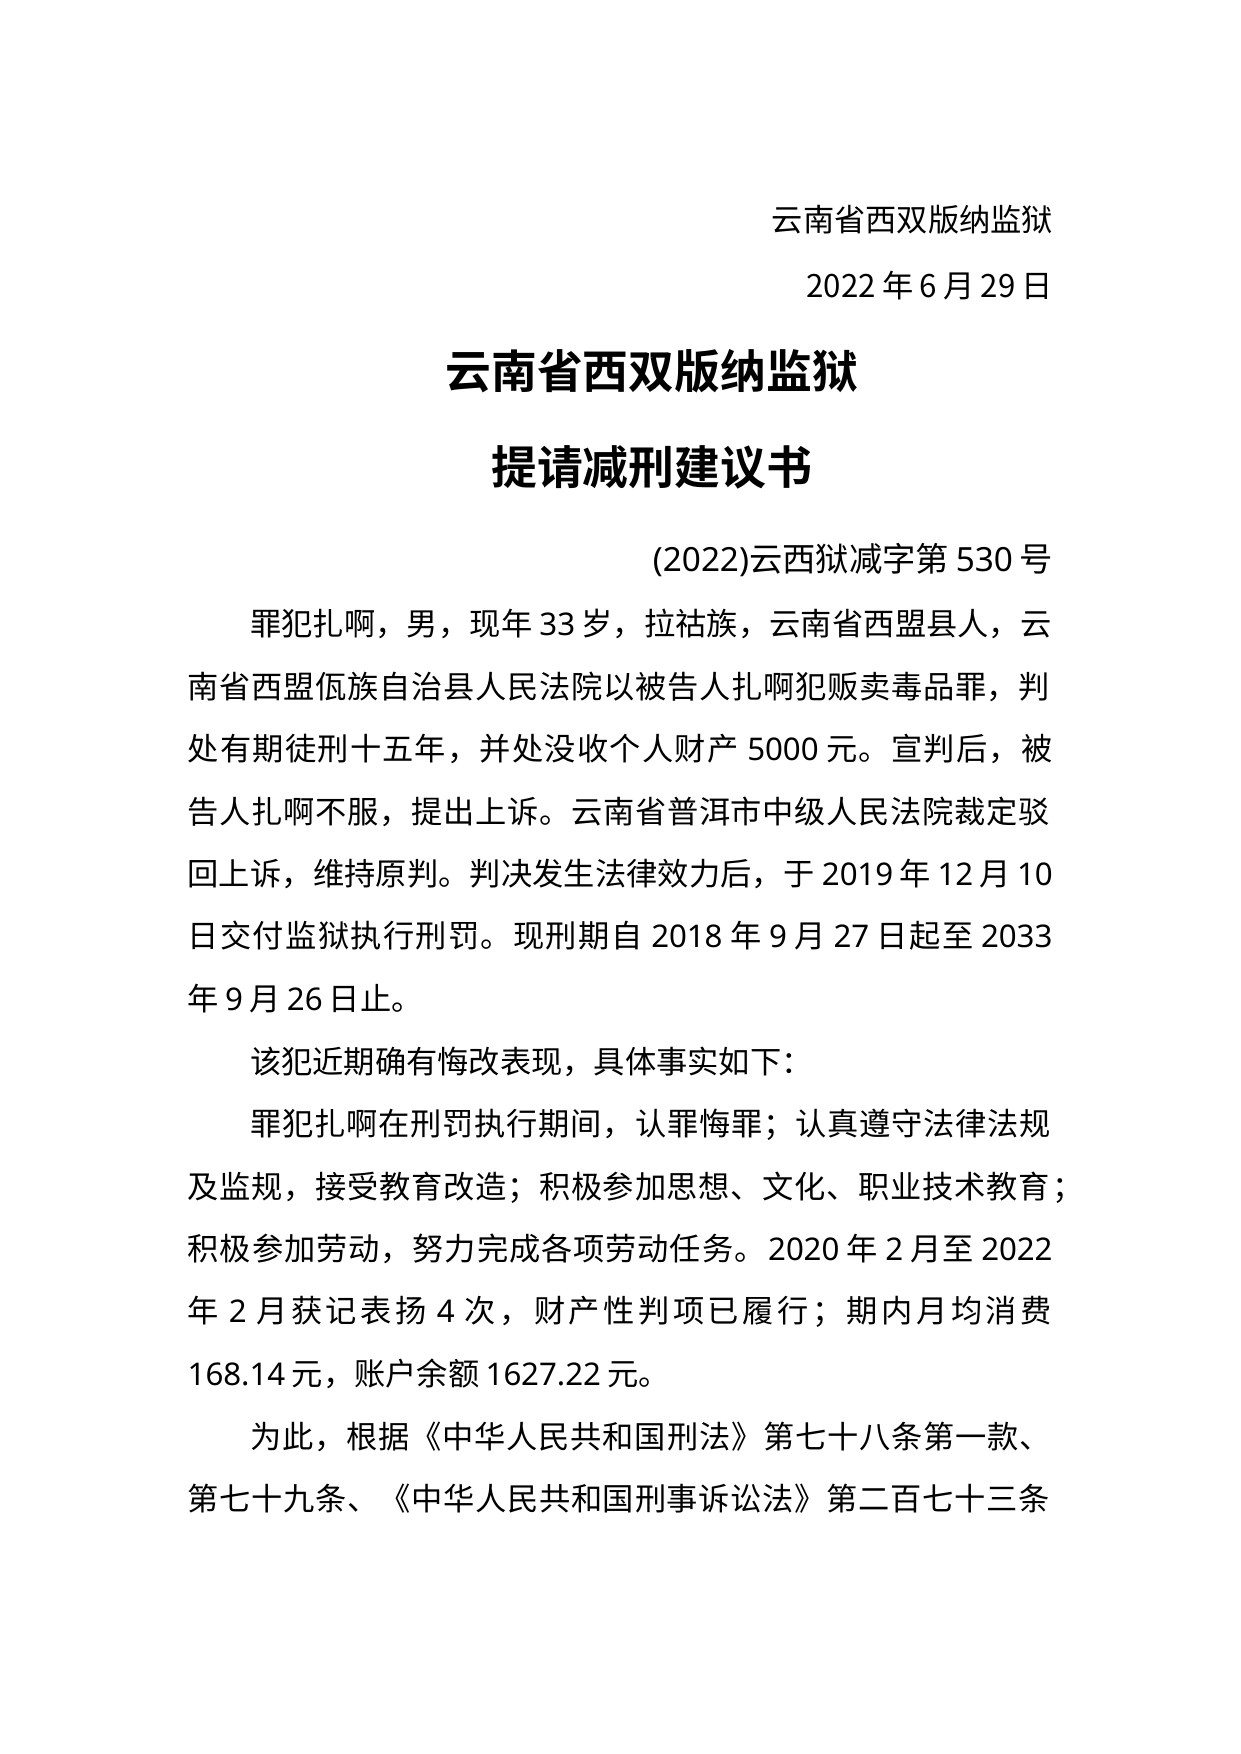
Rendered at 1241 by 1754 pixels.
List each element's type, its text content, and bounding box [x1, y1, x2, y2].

text 提请减刑建议书 [187, 431, 1053, 497]
text (2022)云西狱减字第530号 [187, 530, 1053, 582]
text 2022年6月29日 [187, 240, 1053, 306]
text 罪犯扎啊，男，现年33岁，拉祜族，云南省西盟县人，云南省西盟佤族自治县人民法院以被告人扎啊犯贩卖毒品罪，判处有期徒刑十五年，并处没收个人财产5000元。宣判后，被告人扎啊不服，提出上诉。云南省普洱市中级人民法院裁定驳回上诉，维持原判。判决发生法律效力后，于2019年12月10日交付监狱执行刑罚。现刑期自2018年9月27日起至2033年9月26日止。 [187, 582, 1053, 1019]
text 云南省西双版纳监狱 [187, 195, 1053, 240]
text 罪犯扎啊在刑罚执行期间，认罪悔罪；认真遵守法律法规及监规，接受教育改造；积极参加思想、文化、职业技术教育；积极参加劳动，努力完成各项劳动任务。2020年2月至2022年2月获记表扬4次，财产性判项已履行；期内月均消费168.14元，账户余额1627.22元。 [187, 1082, 1053, 1394]
text 该犯近期确有悔改表现，具体事实如下： [187, 1019, 1053, 1082]
text 云南省西双版纳监狱 [187, 336, 1053, 402]
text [187, 1394, 1053, 1519]
